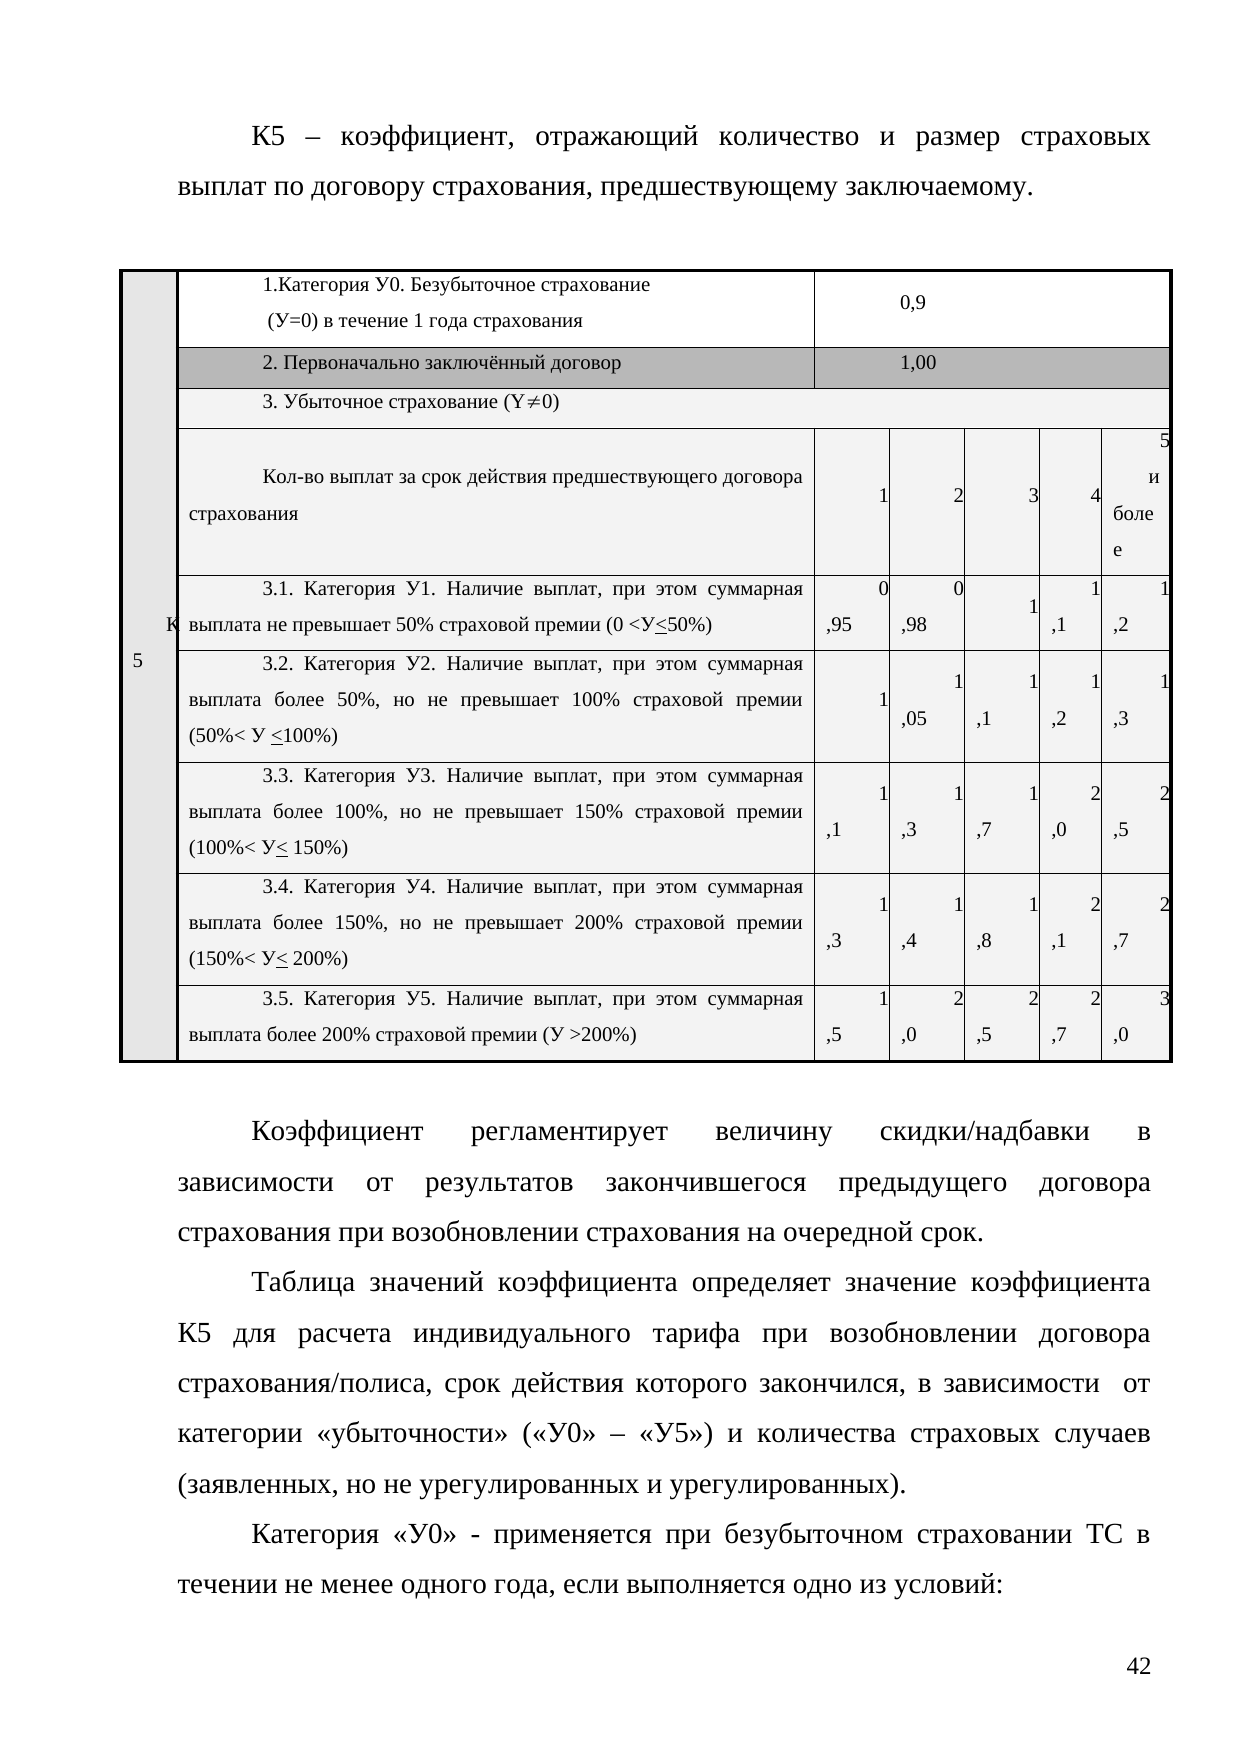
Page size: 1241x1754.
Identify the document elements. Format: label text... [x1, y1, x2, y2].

table_cell 3.3. Категория У3. Наличие выплат, при этом суммарная выплата более 100%, но не превышает 150% страховой премии (100%< У< 150%) [179, 763, 814, 873]
table_cell 3.1. Категория У1. Наличие выплат, при этом суммарная выплата не превышает 50% страховой премии (0 <У<50%) [179, 576, 814, 650]
table_cell 2 [890, 429, 964, 575]
text Коэффициент регламентирует величину скидки/надбавки в зависимости от результатов закончившегося предыдущего договора страхования при возобновлении страхования на очередной срок. [177, 1113, 1152, 1248]
table_cell 3,0 [1102, 986, 1169, 1060]
table_cell 1 [815, 429, 889, 575]
table_cell 3.5. Категория У5. Наличие выплат, при этом суммарная выплата более 200% страховой премии (У >200%) [179, 986, 814, 1060]
table_cell 1 [815, 651, 889, 762]
table_cell 2,7 [1102, 874, 1169, 985]
text К5 – коэффициент, отражающий количество и размер страховых выплат по договору страхования, предшествующему заключаемому. [177, 118, 1152, 202]
table_header 1.Категория У0. Безубыточное страхование (У=0) в течение 1 года страхования [179, 272, 814, 347]
table_cell 3.2. Категория У2. Наличие выплат, при этом суммарная выплата более 50%, но не превышает 100% страховой премии (50%< У <100%) [179, 651, 814, 762]
table_cell 1,00 [815, 348, 1169, 388]
table_cell 2. Первоначально заключённый договор [179, 348, 814, 388]
table_cell 0,95 [815, 576, 889, 650]
table_cell 1,8 [965, 874, 1039, 985]
table_cell 2,0 [1040, 763, 1101, 873]
table_cell 1 [965, 576, 1039, 650]
table_cell 1,3 [815, 874, 889, 985]
table_cell 5 и более [1102, 429, 1169, 575]
table_header К5 [123, 272, 176, 1060]
table_cell 1,3 [1102, 651, 1169, 762]
table_cell 1,3 [890, 763, 964, 873]
table_cell 0,98 [890, 576, 964, 650]
table_cell Кол-во выплат за срок действия предшествующего договора страхования [179, 429, 814, 575]
table_cell 2,5 [1102, 763, 1169, 873]
table_cell 1,2 [1102, 576, 1169, 650]
table_cell 2,1 [1040, 874, 1101, 985]
text Категория «У0» - применяется при безубыточном страховании ТС в течении не менее одного года, если выполняется одно из условий: [177, 1516, 1152, 1600]
table_cell 3 [965, 429, 1039, 575]
table_cell 1,5 [815, 986, 889, 1060]
table_cell 1,05 [890, 651, 964, 762]
table_header 0,9 [815, 272, 1169, 347]
table_cell 1,1 [1040, 576, 1101, 650]
table_cell 3. Убыточное страхование (Y0) [179, 389, 1169, 427]
table_cell 4 [1040, 429, 1101, 575]
table_cell 1,2 [1040, 651, 1101, 762]
table_cell 1,1 [965, 651, 1039, 762]
table_cell 2,0 [890, 986, 964, 1060]
text Таблица значений коэффициента определяет значение коэффициента К5 для расчета индивидуального тарифа при возобновлении договора страхования/полиса, срок действия которого закончился, в зависимости от категории «убыточности» («У0» – «У5») и количества страховых случаев (заявленных, но не урегулированных и урегулированных). [177, 1264, 1152, 1499]
table_cell 1,7 [965, 763, 1039, 873]
table_cell 1,1 [815, 763, 889, 873]
table_cell 3.4. Категория У4. Наличие выплат, при этом суммарная выплата более 150%, но не превышает 200% страховой премии (150%< У< 200%) [179, 874, 814, 985]
table_cell 1,4 [890, 874, 964, 985]
table_cell 2,7 [1040, 986, 1101, 1060]
table_cell 2,5 [965, 986, 1039, 1060]
